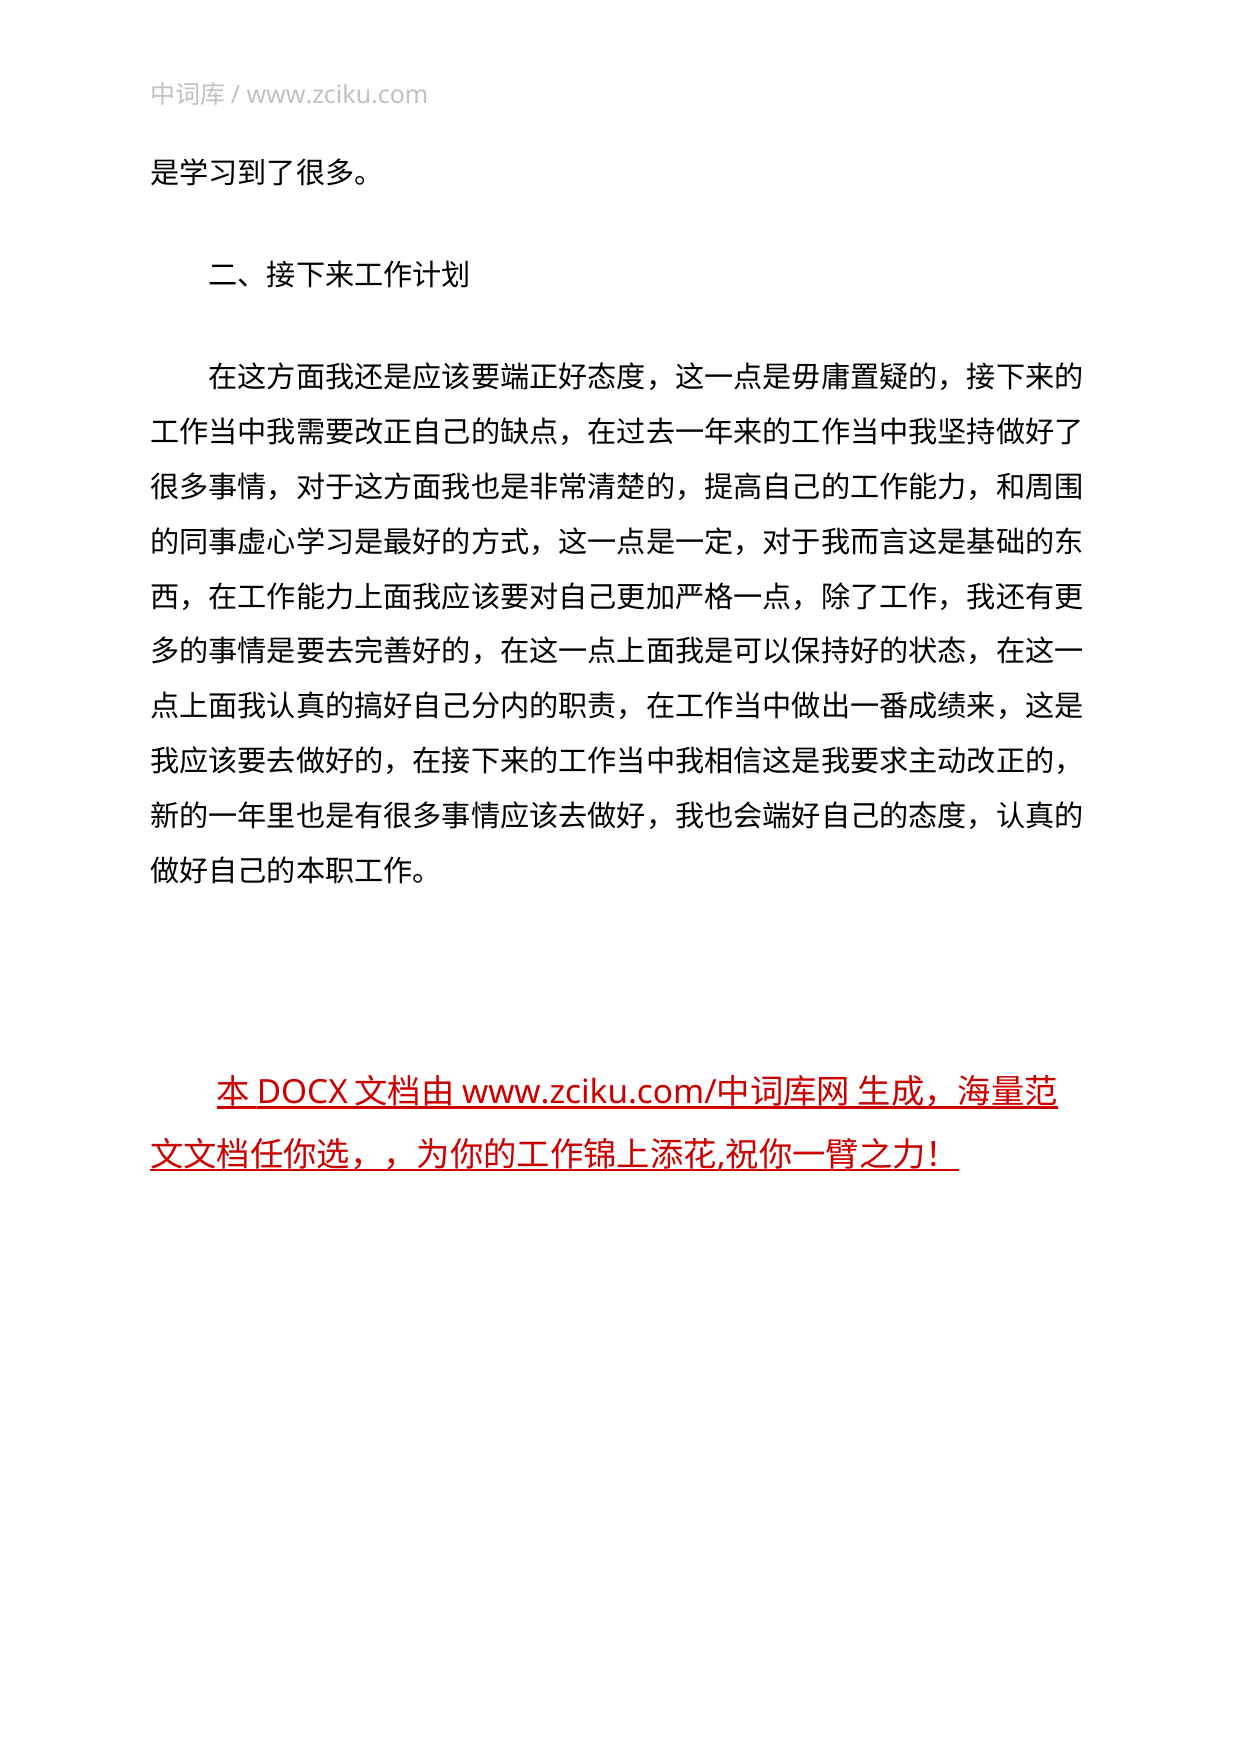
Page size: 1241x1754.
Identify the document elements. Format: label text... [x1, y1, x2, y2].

text 在这方面我还是应该要端正好态度，这一点是毋庸置疑的，接下来的工作当中我需要改正自己的缺点，在过去一年来的工作当中我坚持做好了很多事情，对于这方面我也是非常清楚的，提高自己的工作能力，和周围的同事虚心学习是最好的方式，这一点是一定，对于我而言这是基础的东西，在工作能力上面我应该要对自己更加严格一点，除了工作，我还有更多的事情是要去完善好的，在这一点上面我是可以保持好的状态，在这一点上面我认真的搞好自己分内的职责，在工作当中做出一番成绩来，这是我应该要去做好的，在接下来的工作当中我相信这是我要求主动改正的，新的一年里也是有很多事情应该去做好，我也会端好自己的态度，认真的做好自己的本职工作。 [150, 353, 1090, 890]
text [150, 150, 1090, 192]
text 二、接下来工作计划 [150, 252, 1090, 294]
text 本DOCX文档由 www.zciku.com/中词库网 生成，海量范文文档任你选，，为你的工作锦上添花,祝你一臂之力！ [150, 1065, 1090, 1176]
